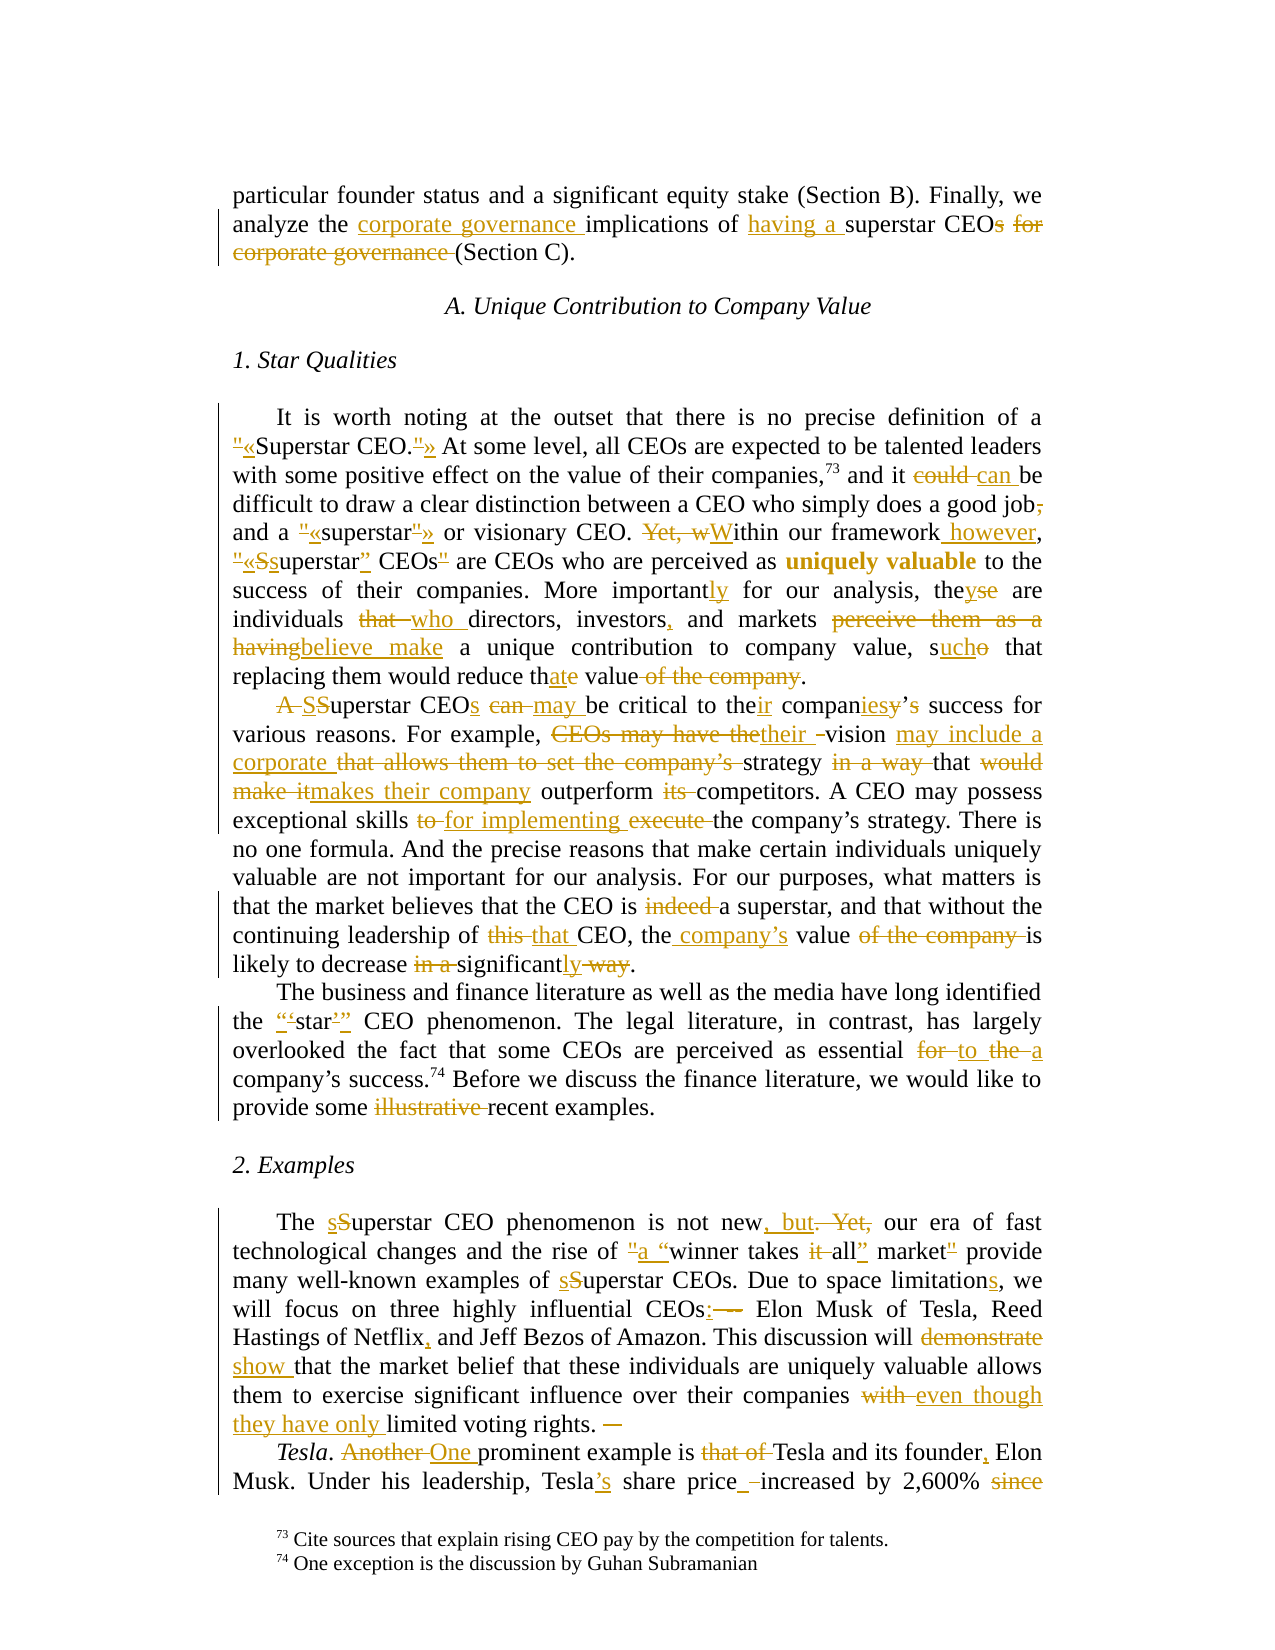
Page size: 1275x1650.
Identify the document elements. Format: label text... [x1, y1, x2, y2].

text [232, 1437, 1042, 1495]
text It is worth noting at the outset that there is no precise definition of a Superstar CEO. At some level, all CEOs are expected to be talented leaders with some positive effect on the value of their companies, and it be difficult to draw a clear distinction between a CEO who simply does a good job and a superstar or visionary CEO. ithin our framework, uperstar CEOs are CEOs who are perceived as uniquely valuable to the success of their companies. More important for our analysis, the are individuals directors, investors and markets a unique contribution to company value, s that replacing them would reduce th value. [232, 402, 1042, 690]
text The business and finance literature as well as the media have long identified the star CEO phenomenon. The legal literature, in contrast, has largely overlooked the fact that some CEOs are perceived as essential company’s success. Before we discuss the finance literature, we would like to provide some recent examples. [232, 977, 1042, 1121]
text 2. Examples [232, 1150, 1042, 1179]
text 1. Star Qualities [232, 345, 1042, 374]
text uperstar CEO be critical to the compan’ success for various reasons. For example, vision strategy that outperform competitors. A CEO may possess exceptional skills the company’s strategy. There is no one formula. And the precise reasons that make certain individuals uniquely valuable are not important for our analysis. For our purposes, what matters is that the market believes that the CEO is a superstar, and that without the continuing leadership of CEO, the value is likely to decrease significant. [232, 690, 1042, 977]
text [232, 180, 1042, 266]
text The uperstar CEO phenomenon is not new our era of fast technological changes and the rise of winner takes all market provide many well-known examples of uperstar CEOs. Due to space limitation, we will focus on three highly influential CEOs Elon Musk of Tesla, Reed Hastings of Netflix and Jeff Bezos of Amazon. This discussion will that the market belief that these individuals are uniquely valuable allows them to exercise significant influence over their companies limited voting rights. [232, 1207, 1042, 1437]
subtitle Unique Contribution to Company Value [232, 291, 1042, 320]
